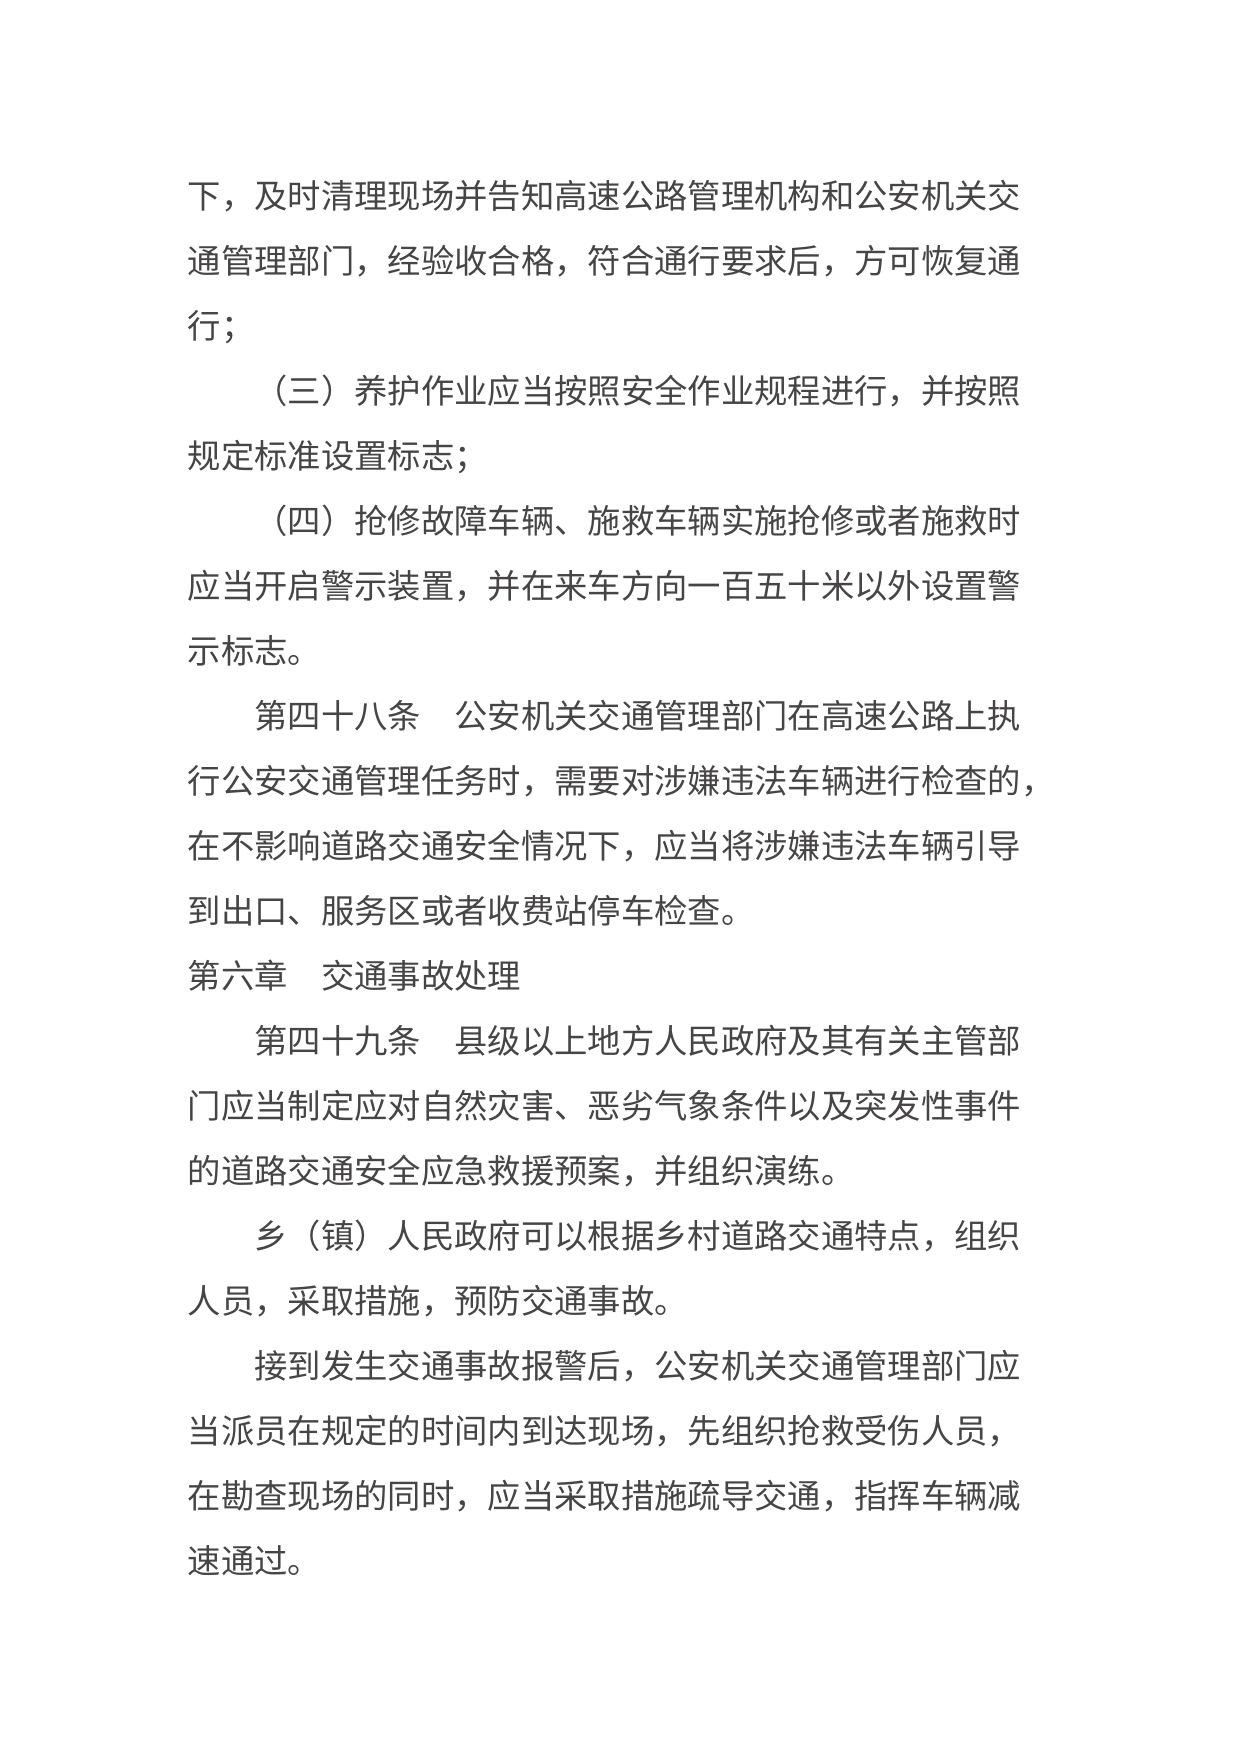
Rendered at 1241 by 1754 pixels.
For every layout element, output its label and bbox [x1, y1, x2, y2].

text [187, 162, 1053, 1592]
